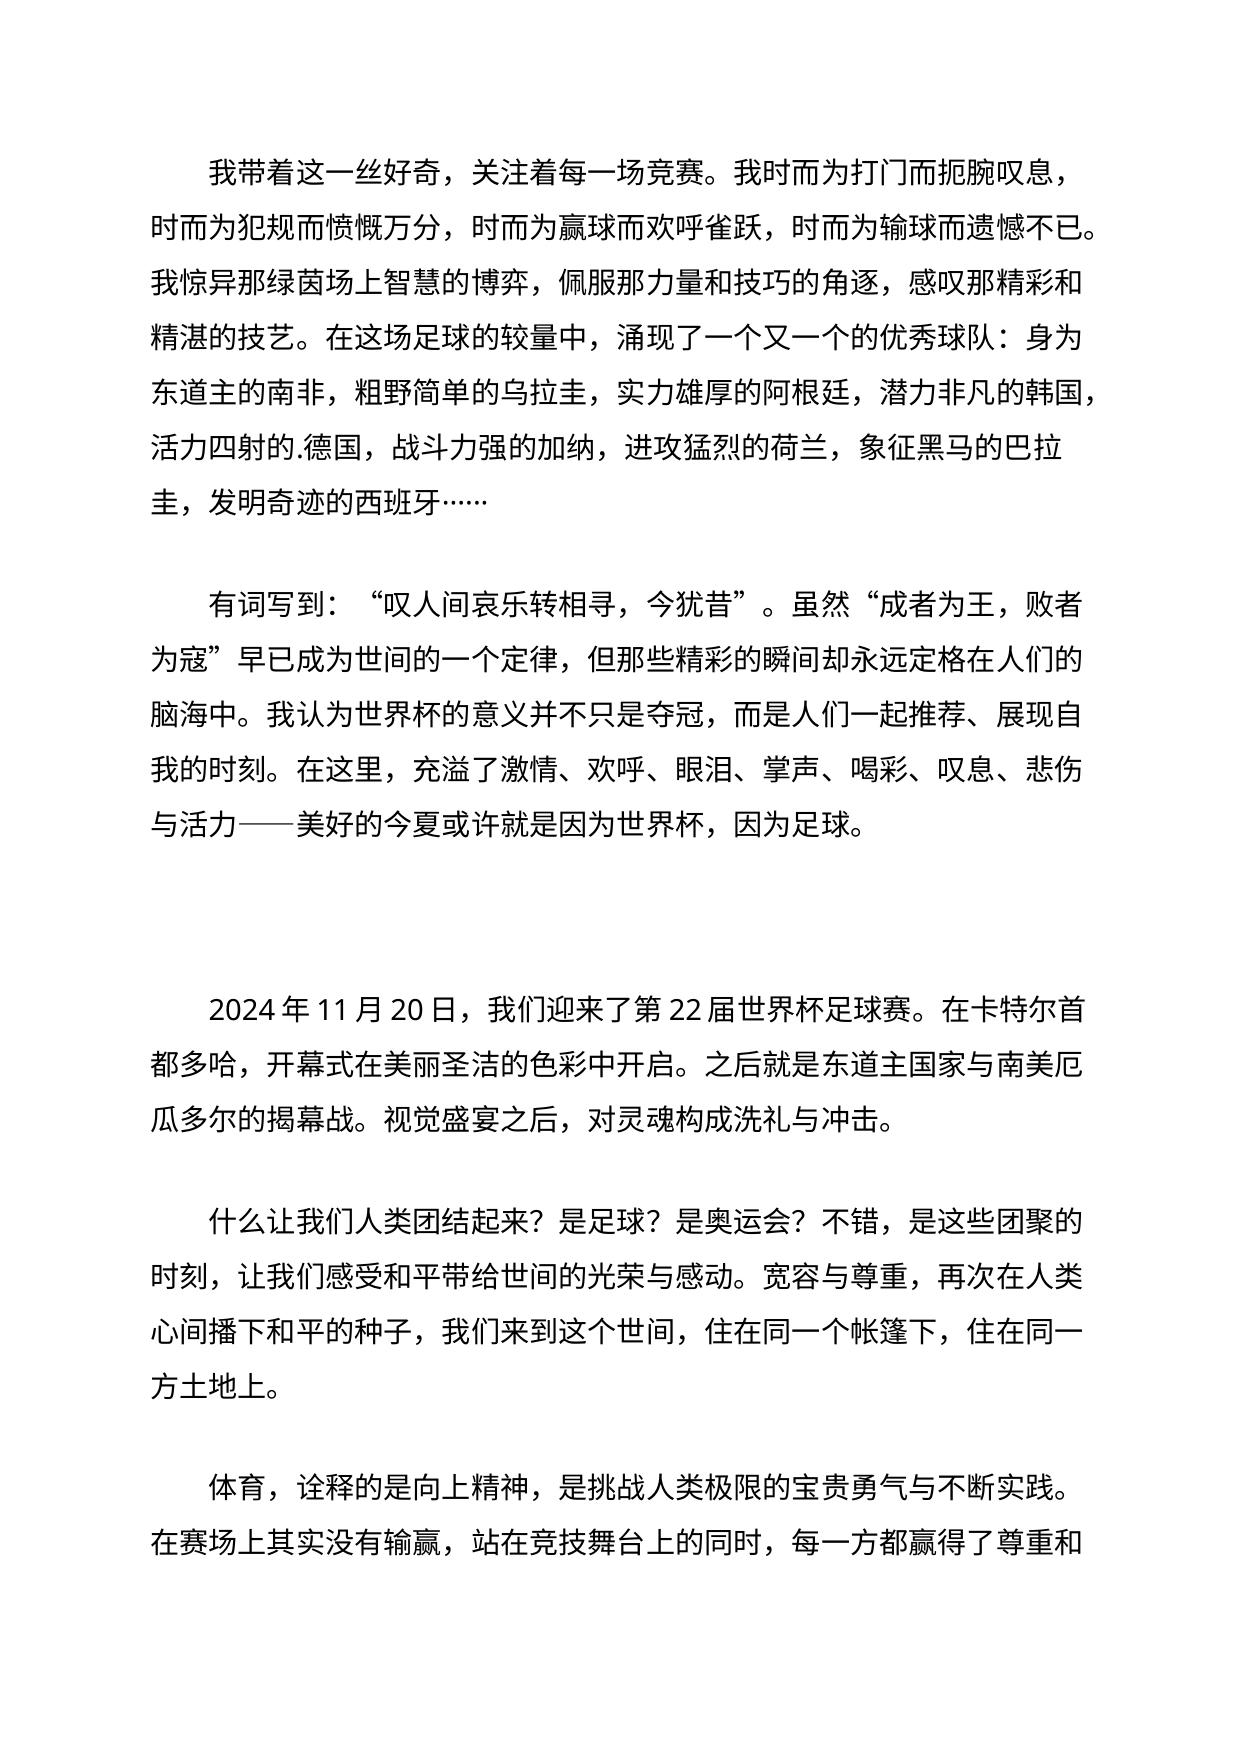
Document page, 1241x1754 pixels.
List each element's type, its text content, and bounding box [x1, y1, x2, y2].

text 有词写到：“叹人间哀乐转相寻，今犹昔”。虽然“成者为王，败者为寇”早已成为世间的一个定律，但那些精彩的瞬间却永远定格在人们的脑海中。我认为世界杯的意义并不只是夺冠，而是人们一起推荐、展现自我的时刻。在这里，充溢了激情、欢呼、眼泪、掌声、喝彩、叹息、悲伤与活力——美好的今夏或许就是因为世界杯，因为足球。 [150, 581, 1090, 843]
text 什么让我们人类团结起来？是足球？是奥运会？不错，是这些团聚的时刻，让我们感受和平带给世间的光荣与感动。宽容与尊重，再次在人类心间播下和平的种子，我们来到这个世间，住在同一个帐篷下，住在同一方土地上。 [150, 1199, 1090, 1406]
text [150, 1465, 1090, 1562]
text 2024年11月20日，我们迎来了第22届世界杯足球赛。在卡特尔首都多哈，开幕式在美丽圣洁的色彩中开启。之后就是东道主国家与南美厄瓜多尔的揭幕战。视觉盛宴之后，对灵魂构成洗礼与冲击。 [150, 987, 1090, 1139]
text 我带着这一丝好奇，关注着每一场竞赛。我时而为打门而扼腕叹息，时而为犯规而愤慨万分，时而为赢球而欢呼雀跃，时而为输球而遗憾不已。我惊异那绿茵场上智慧的博弈，佩服那力量和技巧的角逐，感叹那精彩和精湛的技艺。在这场足球的较量中，涌现了一个又一个的优秀球队：身为东道主的南非，粗野简单的乌拉圭，实力雄厚的阿根廷，潜力非凡的韩国，活力四射的.德国，战斗力强的加纳，进攻猛烈的荷兰，象征黑马的巴拉圭，发明奇迹的西班牙······ [150, 150, 1090, 522]
